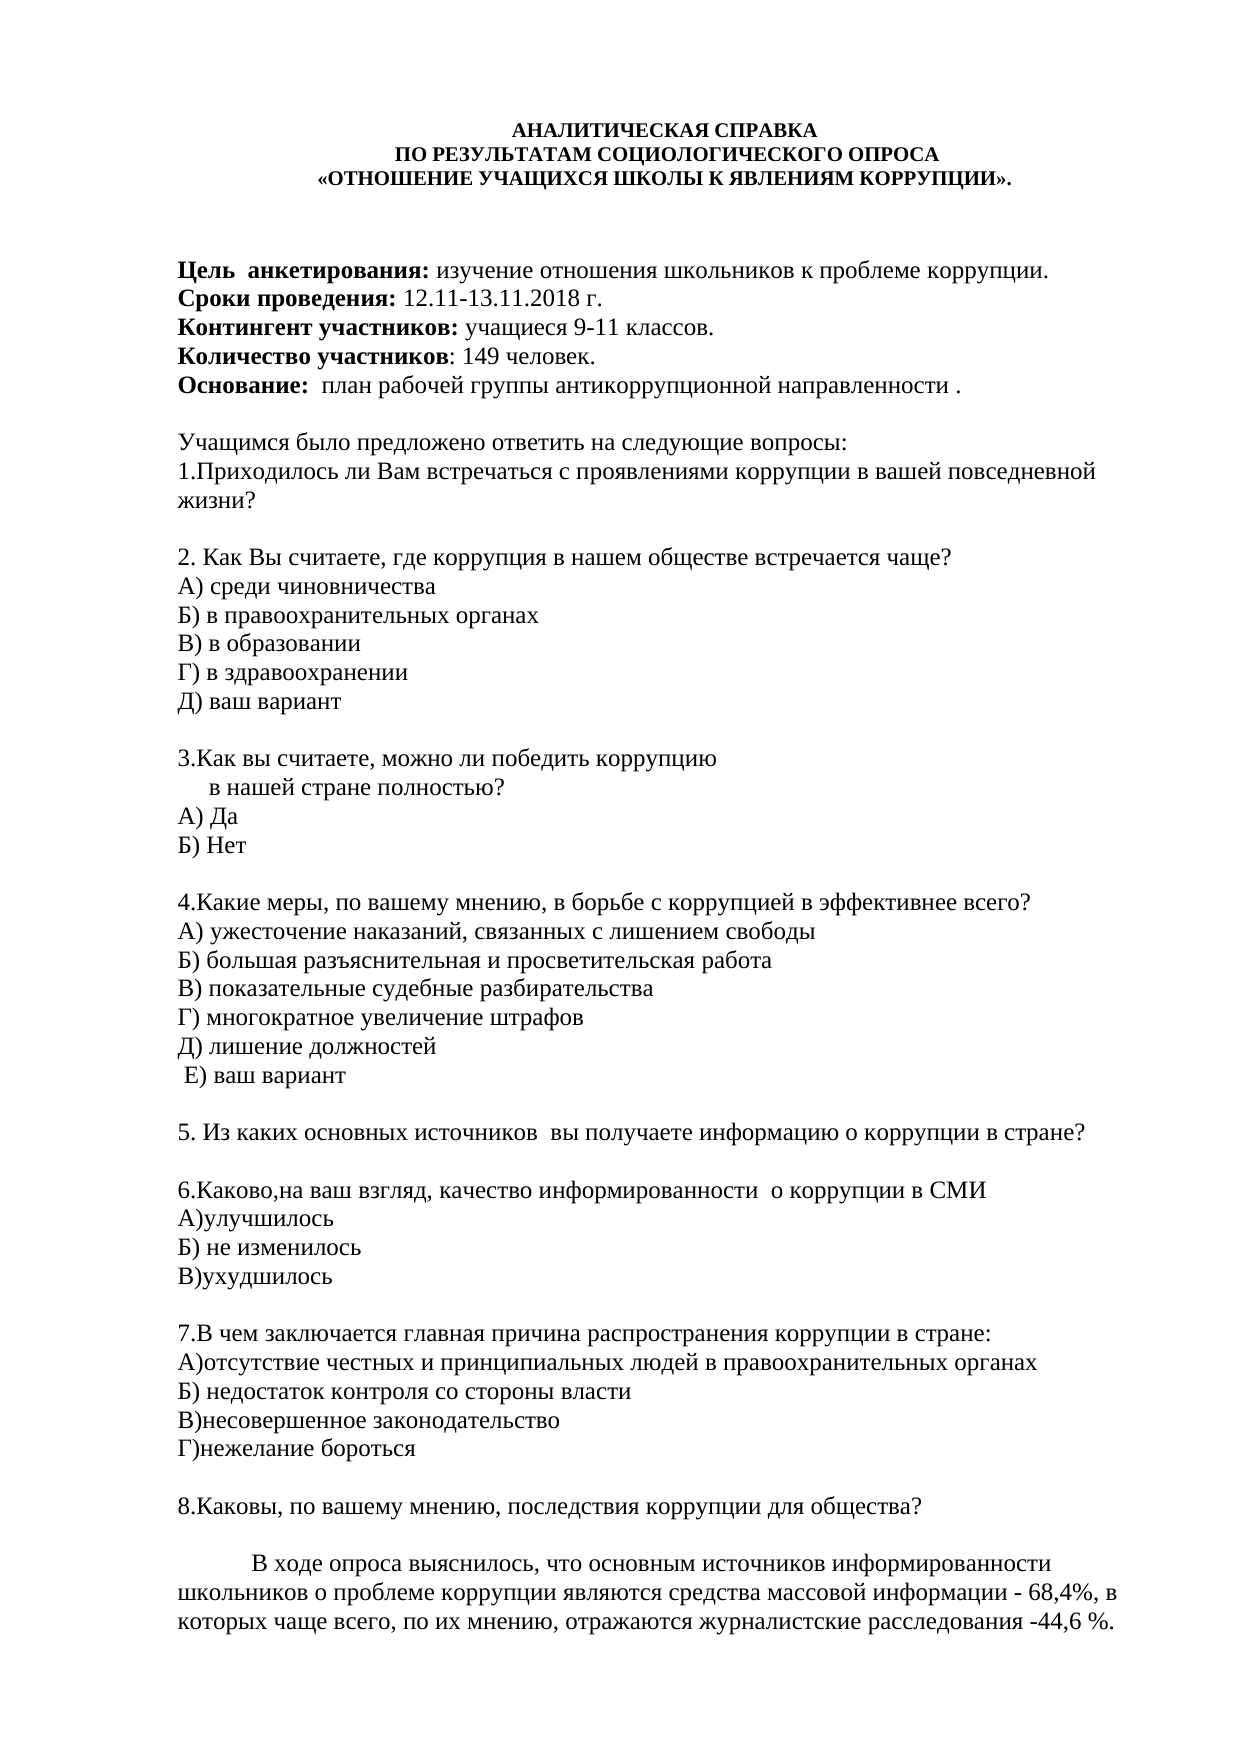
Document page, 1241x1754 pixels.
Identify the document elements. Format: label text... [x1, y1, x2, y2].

text Г)нежелание бороться [177, 1433, 1152, 1462]
text В)несовершенное законодательство [177, 1405, 1152, 1433]
text 5. Из каких основных источников вы получаете информацию о коррупции в стране? [177, 1117, 1152, 1146]
text 8.Каковы, по вашему мнению, последствия коррупции для общества? [177, 1491, 1152, 1520]
text 1.Приходилось ли Вам встречаться с проявлениями коррупции в вашей повседневной жизни? [177, 456, 1152, 513]
text А)улучшилось [177, 1203, 1152, 1232]
text АНАЛИТИЧЕСКАЯ СПРАВКА [177, 118, 1152, 142]
text Учащимся было предложено ответить на следующие вопросы: [177, 427, 1152, 456]
text Б) в правоохранительных органах В) в образовании Г) в здравоохранении Д) ваш вариант [177, 600, 1152, 715]
text В)ухудшилось [177, 1261, 1152, 1290]
text Б) не изменилось [177, 1232, 1152, 1261]
text 6.Каково,на ваш взгляд, качество информированности о коррупции в СМИ [177, 1175, 1152, 1203]
text Б) недостаток контроля со стороны власти [177, 1376, 1152, 1405]
text 2. Как Вы считаете, где коррупция в нашем обществе встречается чаще? А) среди чиновничества [177, 542, 1152, 600]
text А)отсутствие честных и принципиальных людей в правоохранительных органах [177, 1347, 1152, 1376]
text Основание: план рабочей группы антикоррупционной направленности . [177, 370, 1152, 398]
text 7.В чем заключается главная причина распространения коррупции в стране: [177, 1318, 1152, 1347]
text 3.Как вы считаете, можно ли победить коррупцию в нашей стране полностью? А) Да [177, 743, 1152, 830]
text Контингент участников: учащиеся 9-11 классов. [177, 312, 1152, 341]
text Е) ваш вариант [177, 1060, 1152, 1088]
text Цель анкетирования: изучение отношения школьников к проблеме коррупции. [177, 255, 1152, 283]
text Количество участников: 149 человек. [177, 341, 1152, 370]
text Б) Нет [177, 830, 1152, 858]
text «ОТНОШЕНИЕ УЧАЩИХСЯ ШКОЛЫ К ЯВЛЕНИЯМ КОРРУПЦИИ». [177, 166, 1152, 190]
text 4.Какие меры, по вашему мнению, в борьбе с коррупцией в эффективнее всего? А) ужесточение наказаний, связанных с лишением свободы Б) большая разъяснительная и просветительская работа В) показательные судебные разбирательства Г) многократное увеличение штрафов Д) лишение должностей [177, 887, 1152, 1060]
text Сроки проведения: 12.11-13.11.2018 г. [177, 283, 1152, 312]
text В ходе опроса выяснилось, что основным источников информированности школьников о проблеме коррупции являются средства массовой информации - 68,4%, в которых чаще всего, по их мнению, отражаются журналистские расследования -44,6 %. [177, 1548, 1152, 1635]
text ПО РЕЗУЛЬТАТАМ СОЦИОЛОГИЧЕСКОГО ОПРОСА [177, 142, 1152, 166]
